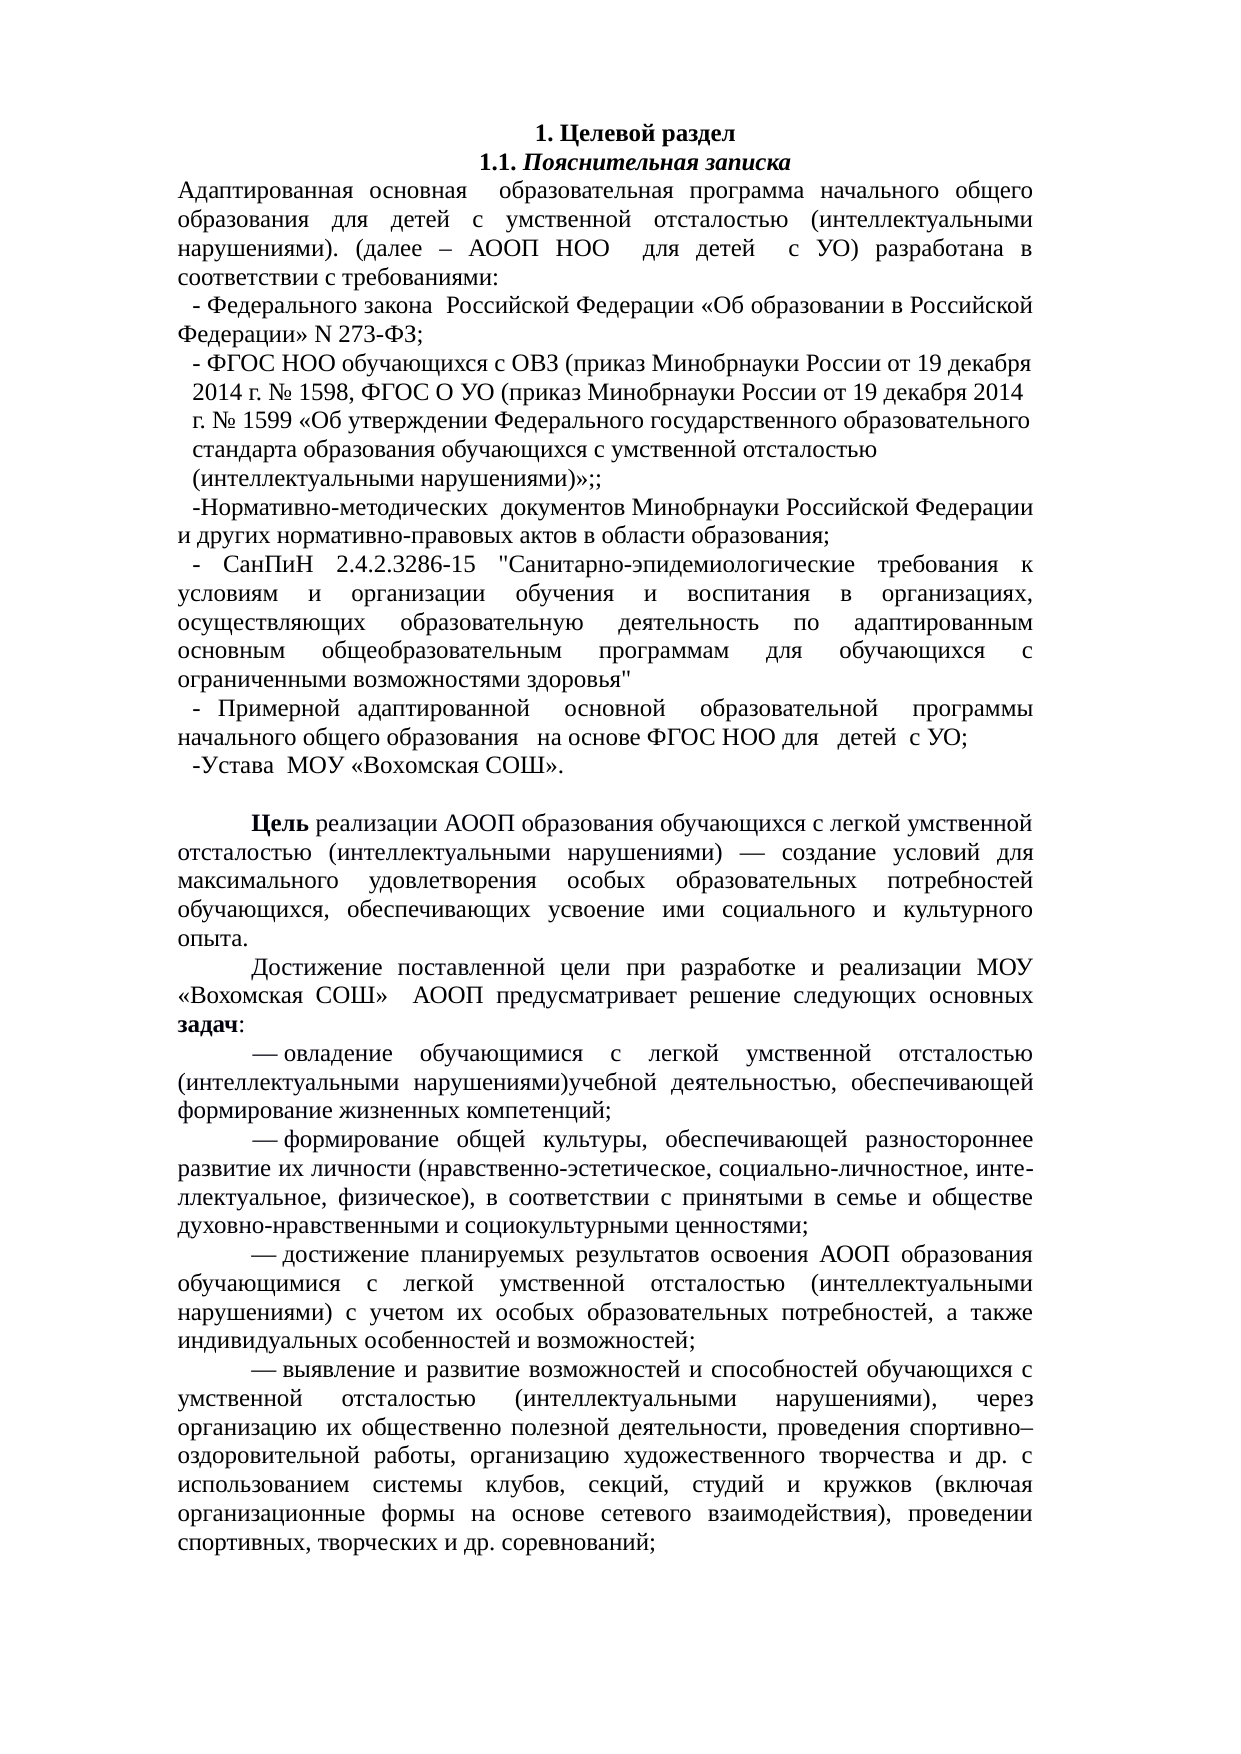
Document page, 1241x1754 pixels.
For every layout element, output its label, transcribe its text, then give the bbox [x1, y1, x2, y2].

text - Федерального закона Российской Федерации «Об образовании в Российской Федерации» N 273-ФЗ; [177, 291, 1034, 348]
text г. № 1599 «Об утверждении Федерального государственного образовательного [177, 406, 1034, 434]
text - Примерной адаптированной основной образовательной программы начального общего образования на основе ФГОС НОО для детей с УО; [177, 693, 1034, 751]
text - ФГОС НОО обучающихся с ОВЗ (приказ Минобрнауки России от 19 декабря [177, 348, 1034, 377]
text Цель реализации АООП образования обучающихся с легкой умственной отсталостью (интеллектуальными нарушениями) — создание условий для максимального удовлетворения особых образовательных потребностей обучающихся, обеспечивающих усвоение ими социального и культурного опыта. [177, 808, 1034, 952]
text ― формирование общей культуры, обеспечивающей разностороннее развитие их личности (нравственно-эстетическое, социально-личностное, интеллектуальное, физическое), в соответствии с принятыми в семье и обществе духовно-нравственными и социокультурными ценностями; [177, 1124, 1034, 1239]
text -Нормативно-методических документов Минобрнауки Российской Федерации и других нормативно-правовых актов в области образования; [177, 492, 1034, 549]
text ― выявление и развитие возможностей и способностей обучающихся с умственной отсталостью (интеллектуальными нарушениями), через организацию их общественно полезной деятельности, проведения спортивно–оздоровительной работы, организацию художественного творчества и др. с использованием системы клубов, секций, студий и кружков (включая организационные формы на основе сетевого взаимодействия), проведении спортивных, творческих и др. соревнований; [177, 1354, 1034, 1556]
text 2014 г. № 1598, ФГОС О УО (приказ Минобрнауки России от 19 декабря 2014 [177, 377, 1034, 406]
text Достижение поставленной цели при разработке и реализации МОУ «Вохомская СОШ» АООП предусматривает решение следующих основных задач: [177, 952, 1034, 1038]
text ― достижение планируемых результатов освоения АООП образования обучающимися с легкой умственной отсталостью (интеллектуальными нарушениями) с учетом их особых образовательных потребностей, а также индивидуальных особенностей и возможностей; [177, 1239, 1034, 1354]
text (интеллектуальными нарушениями)»;; [177, 463, 1034, 492]
text - СанПиН 2.4.2.3286-15 "Санитарно-эпидемиологические требования к условиям и организации обучения и воспитания в организациях, осуществляющих образовательную деятельность по адаптированным основным общеобразовательным программам для обучающихся с ограниченными возможностями здоровья" [177, 549, 1034, 693]
text 1. Целевой раздел [177, 118, 1034, 147]
text стандарта образования обучающихся с умственной отсталостью [177, 434, 1034, 463]
text Адаптированная основная образовательная программа начального общего образования для детей с умственной отсталостью (интеллектуальными нарушениями). (далее – АООП НОО для детей с УО) разработана в соответствии с требованиями: [177, 176, 1034, 291]
text ― овладение обучающимися с легкой умственной отсталостью (интеллектуальными нарушениями)учебной деятельностью, обеспечивающей формирование жизненных компетенций; [177, 1038, 1034, 1124]
text 1.1. Пояснительная записка [177, 147, 1034, 176]
text -Устава МОУ «Вохомская СОШ». [177, 751, 1034, 779]
